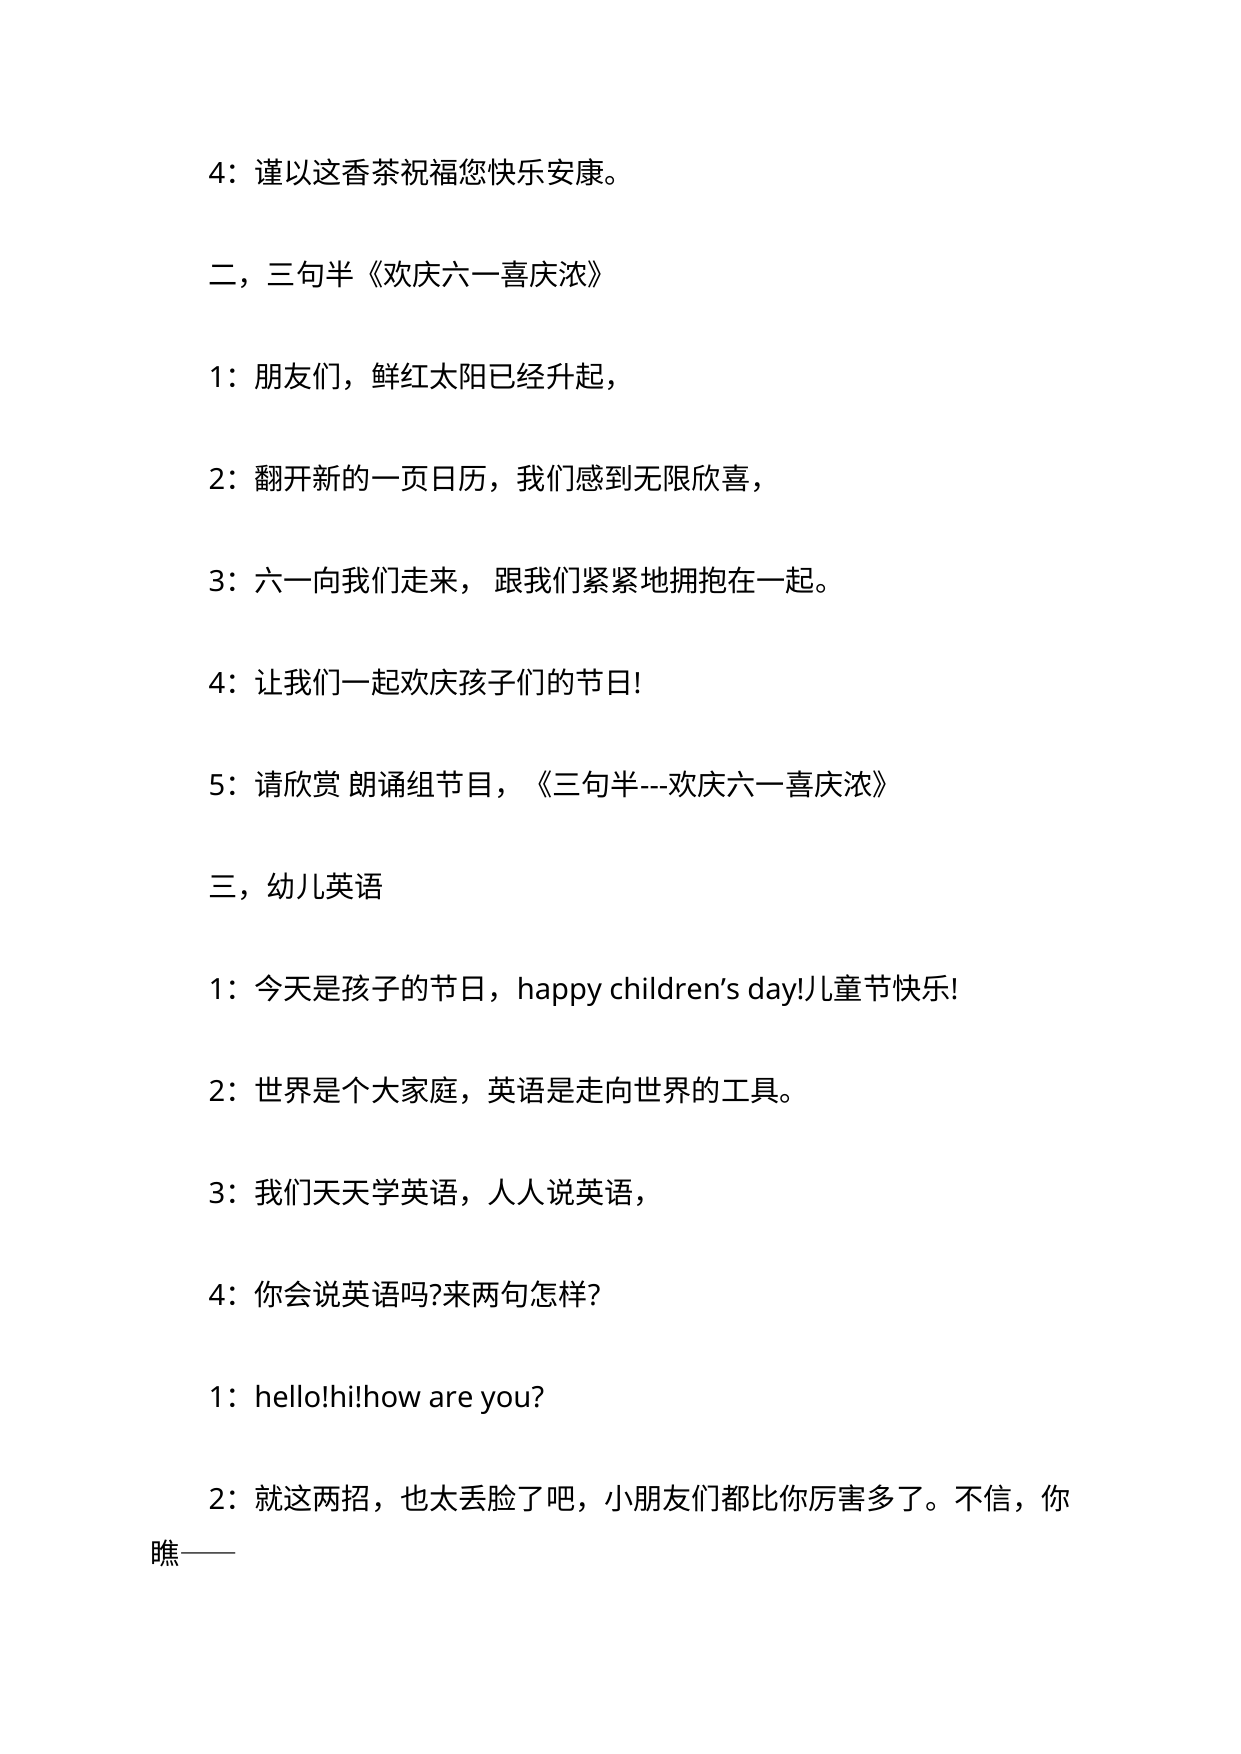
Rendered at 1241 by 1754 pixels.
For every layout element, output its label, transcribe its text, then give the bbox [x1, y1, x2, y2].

text 2：就这两招，也太丢脸了吧，小朋友们都比你厉害多了。不信，你瞧—— [150, 1475, 1090, 1573]
text 4：谨以这香茶祝福您快乐安康。 [150, 150, 1090, 192]
text 2：世界是个大家庭，英语是走向世界的工具。 [150, 1067, 1090, 1110]
text 2：翻开新的一页日历，我们感到无限欣喜， [150, 456, 1090, 498]
text 5：请欣赏 朗诵组节目，《三句半---欢庆六一喜庆浓》 [150, 762, 1090, 804]
text 3：六一向我们走来， 跟我们紧紧地拥抱在一起。 [150, 558, 1090, 600]
text 三，幼儿英语 [150, 864, 1090, 906]
text 1：朋友们，鲜红太阳已经升起， [150, 354, 1090, 396]
text 3：我们天天学英语，人人说英语， [150, 1169, 1090, 1212]
text 4：让我们一起欢庆孩子们的节日! [150, 660, 1090, 702]
text 1：hello!hi!how are you? [150, 1373, 1090, 1416]
text 1：今天是孩子的节日，happy children’s day!儿童节快乐! [150, 965, 1090, 1008]
text 4：你会说英语吗?来两句怎样? [150, 1271, 1090, 1314]
text 二，三句半《欢庆六一喜庆浓》 [150, 252, 1090, 294]
